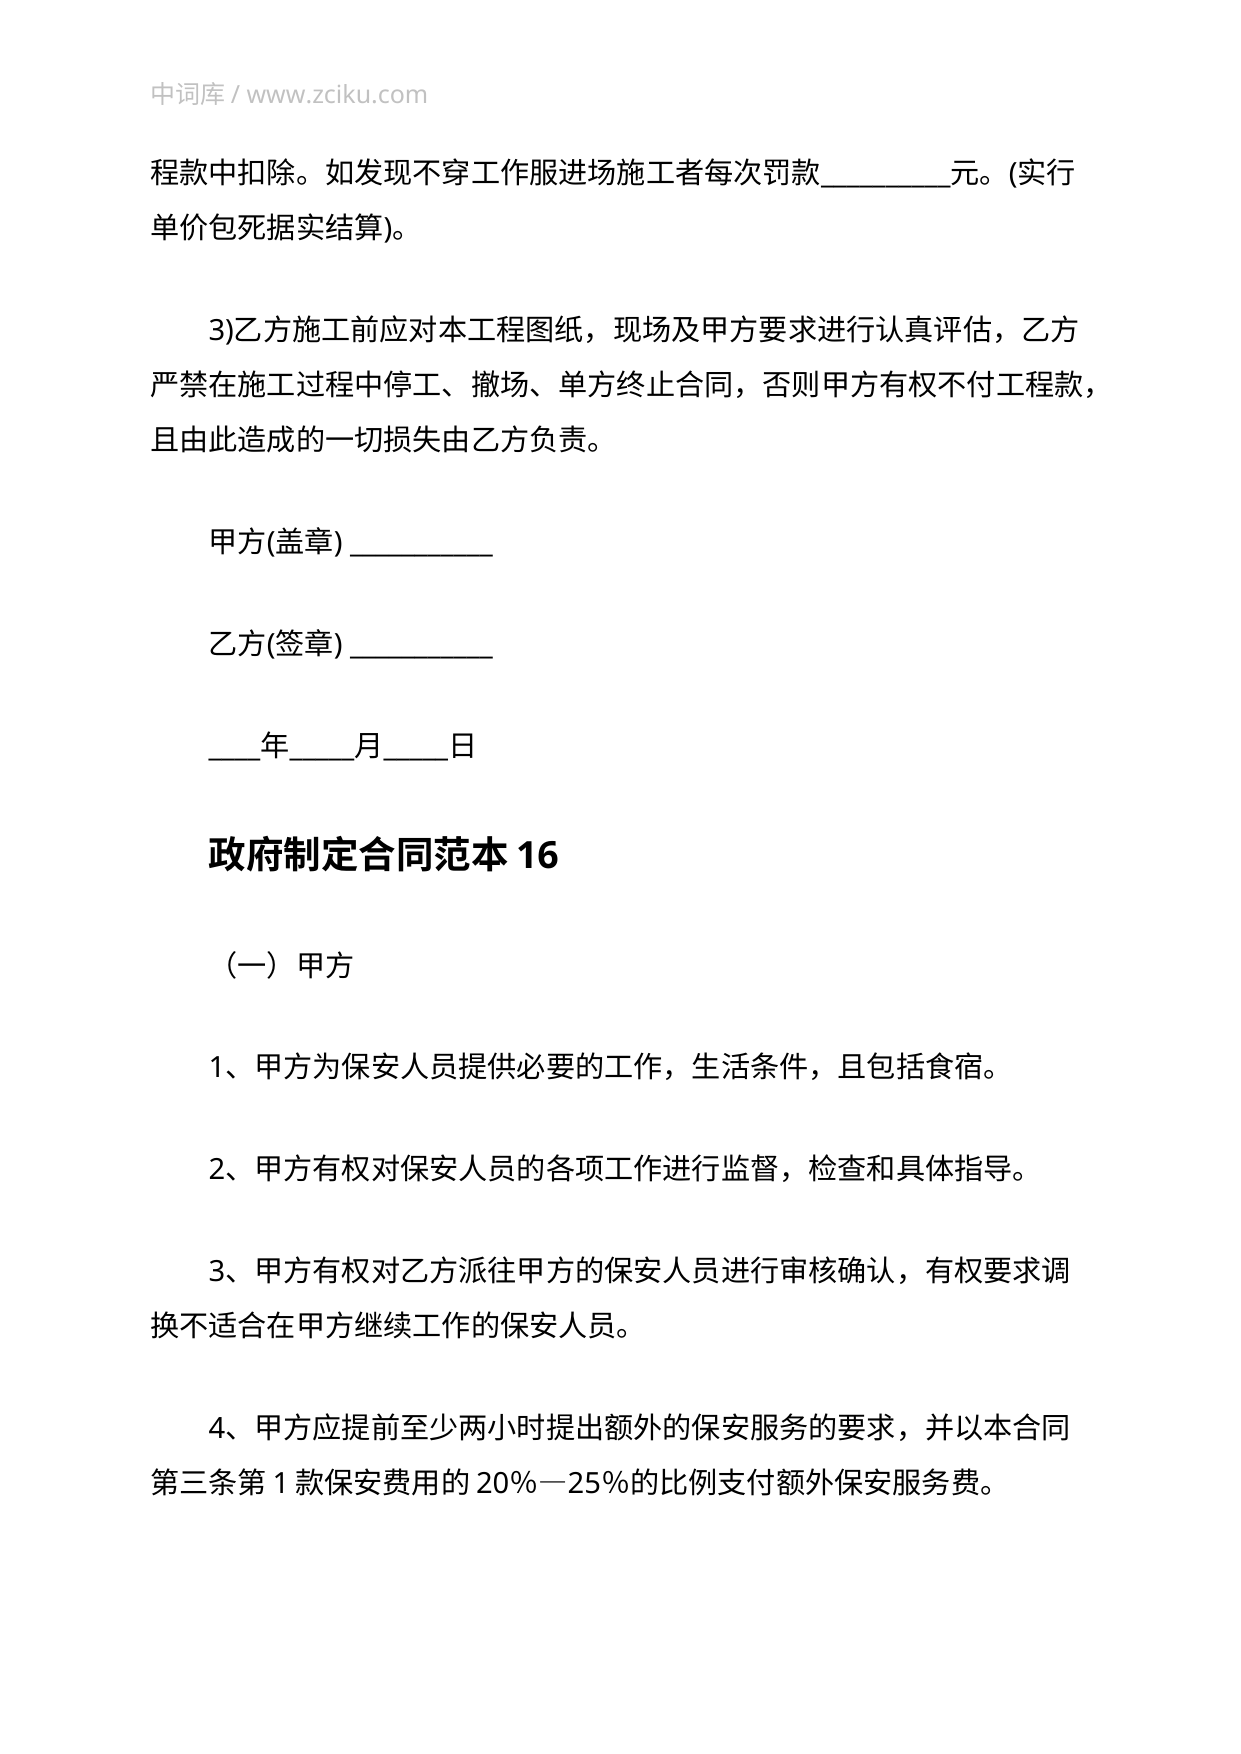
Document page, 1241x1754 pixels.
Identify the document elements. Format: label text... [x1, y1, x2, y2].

text 甲方(盖章) ___________ [150, 519, 1090, 561]
text 3)乙方施工前应对本工程图纸，现场及甲方要求进行认真评估，乙方严禁在施工过程中停工、撤场、单方终止合同，否则甲方有权不付工程款，且由此造成的一切损失由乙方负责。 [150, 307, 1090, 459]
text （一）甲方 [150, 942, 1090, 984]
text 2、甲方有权对保安人员的各项工作进行监督，检查和具体指导。 [150, 1146, 1090, 1188]
text 政府制定合同范本16 [150, 824, 1090, 879]
text 乙方(签章) ___________ [150, 621, 1090, 663]
text 1、甲方为保安人员提供必要的工作，生活条件，且包括食宿。 [150, 1044, 1090, 1086]
text 3、甲方有权对乙方派往甲方的保安人员进行审核确认，有权要求调换不适合在甲方继续工作的保安人员。 [150, 1248, 1090, 1345]
text 4、甲方应提前至少两小时提出额外的保安服务的要求，并以本合同第三条第1款保安费用的20％—25％的比例支付额外保安服务费。 [150, 1405, 1090, 1502]
text ____年_____月_____日 [150, 723, 1090, 765]
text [150, 150, 1090, 247]
